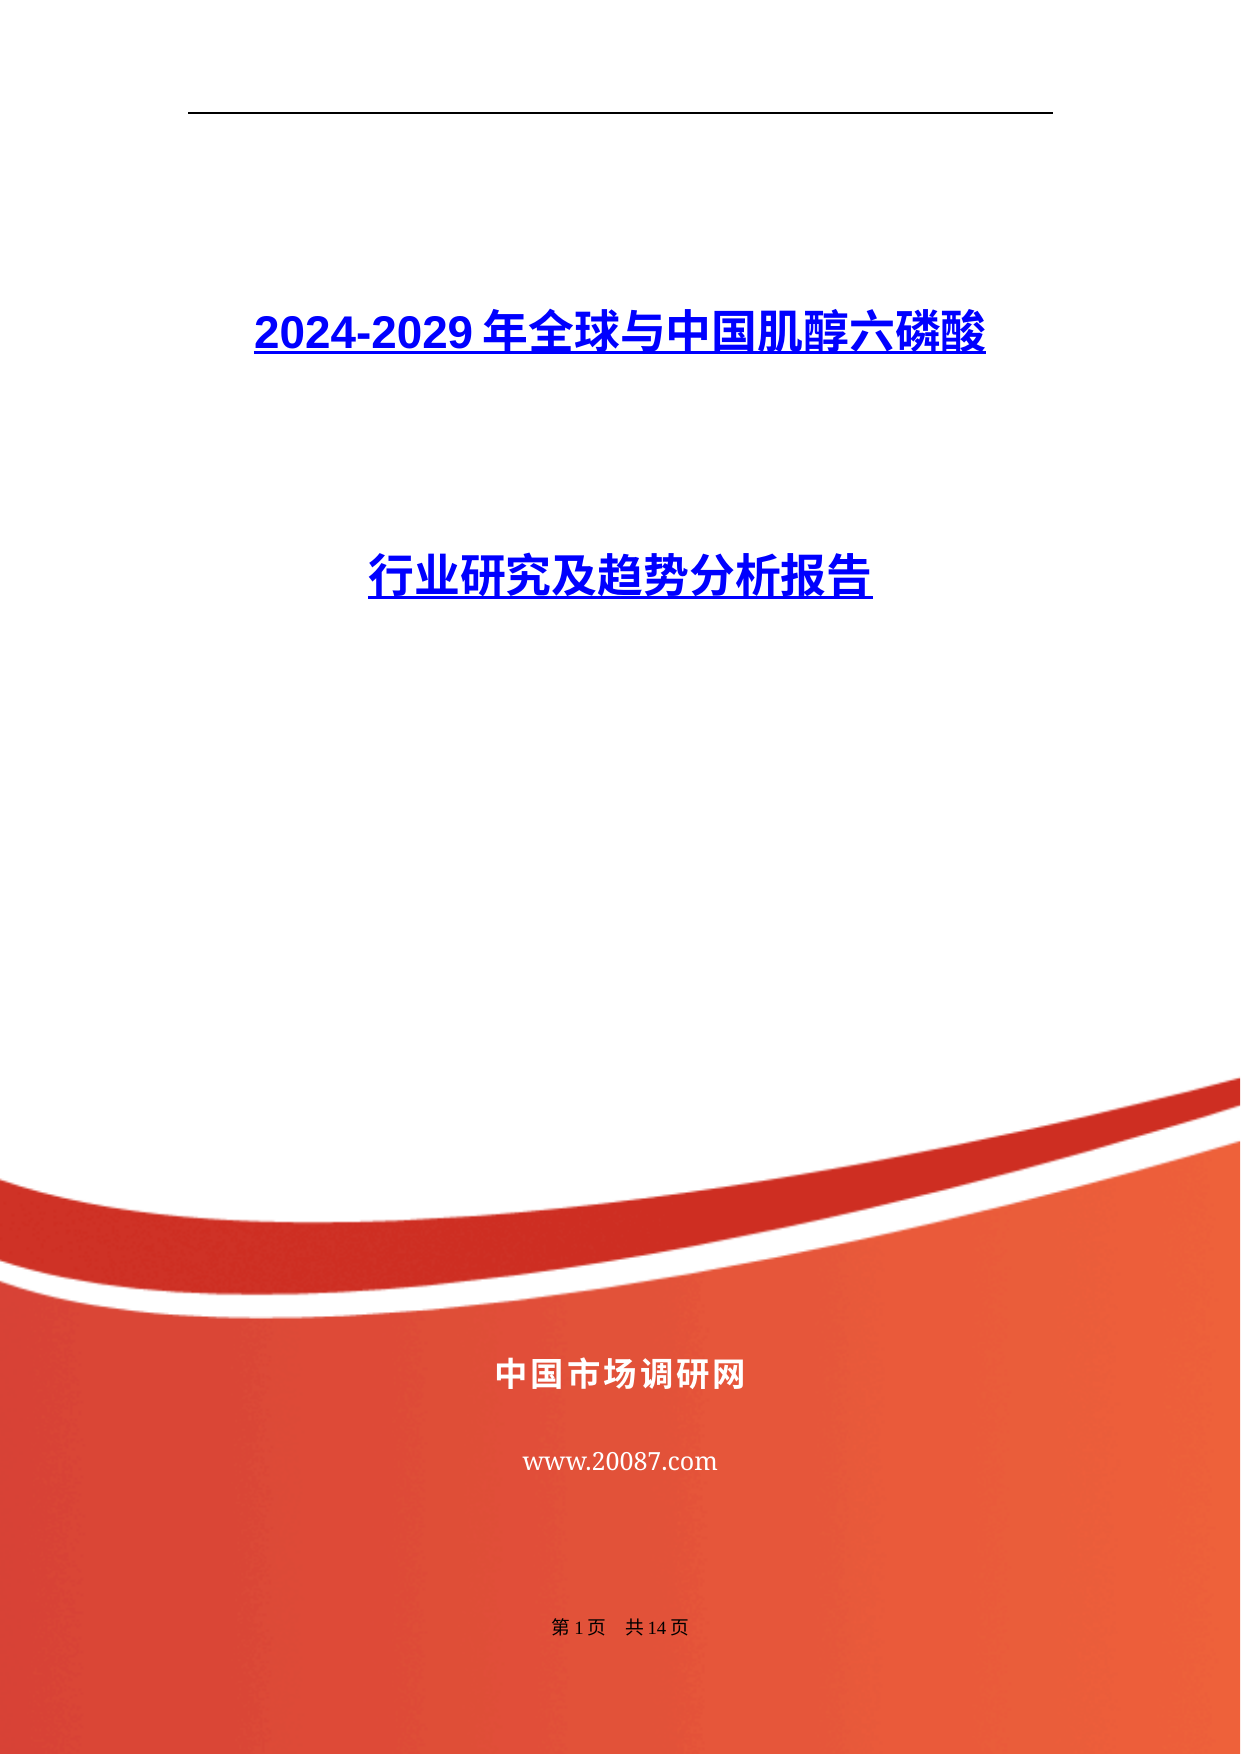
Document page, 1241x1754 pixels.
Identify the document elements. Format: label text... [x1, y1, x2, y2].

text www.20087.com [187, 1428, 1053, 1493]
subtitle 中国市场调研网 [187, 1339, 1053, 1404]
table_header 2024-2029年全球与中国肌醇六磷酸行业研究及趋势分析报告 [188, 207, 1053, 773]
picture [0, 1006, 1241, 1754]
